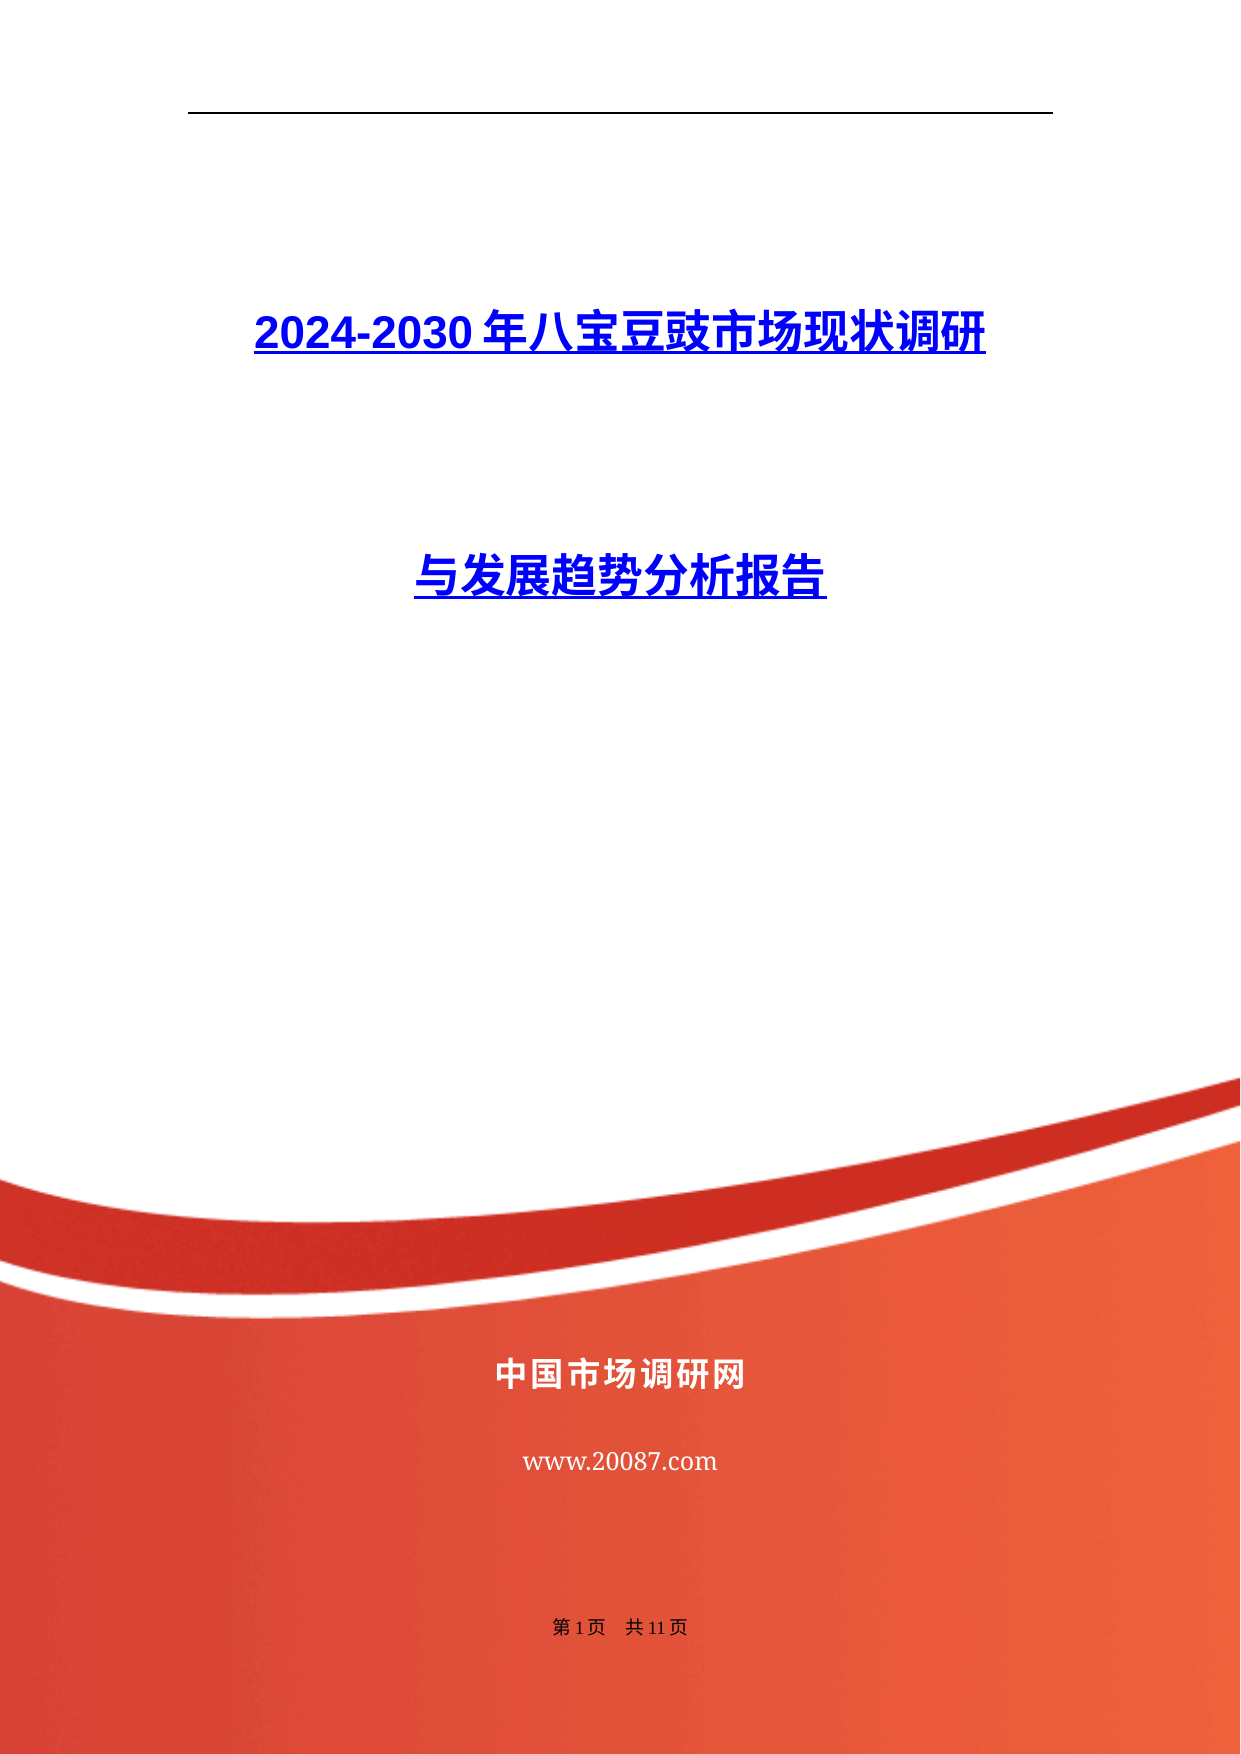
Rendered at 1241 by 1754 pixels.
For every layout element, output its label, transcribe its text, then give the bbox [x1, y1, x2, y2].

picture [0, 1006, 1241, 1754]
table_header 2024-2030年八宝豆豉市场现状调研与发展趋势分析报告 [188, 207, 1053, 773]
text www.20087.com [187, 1428, 1053, 1493]
subtitle 中国市场调研网 [187, 1339, 1053, 1404]
